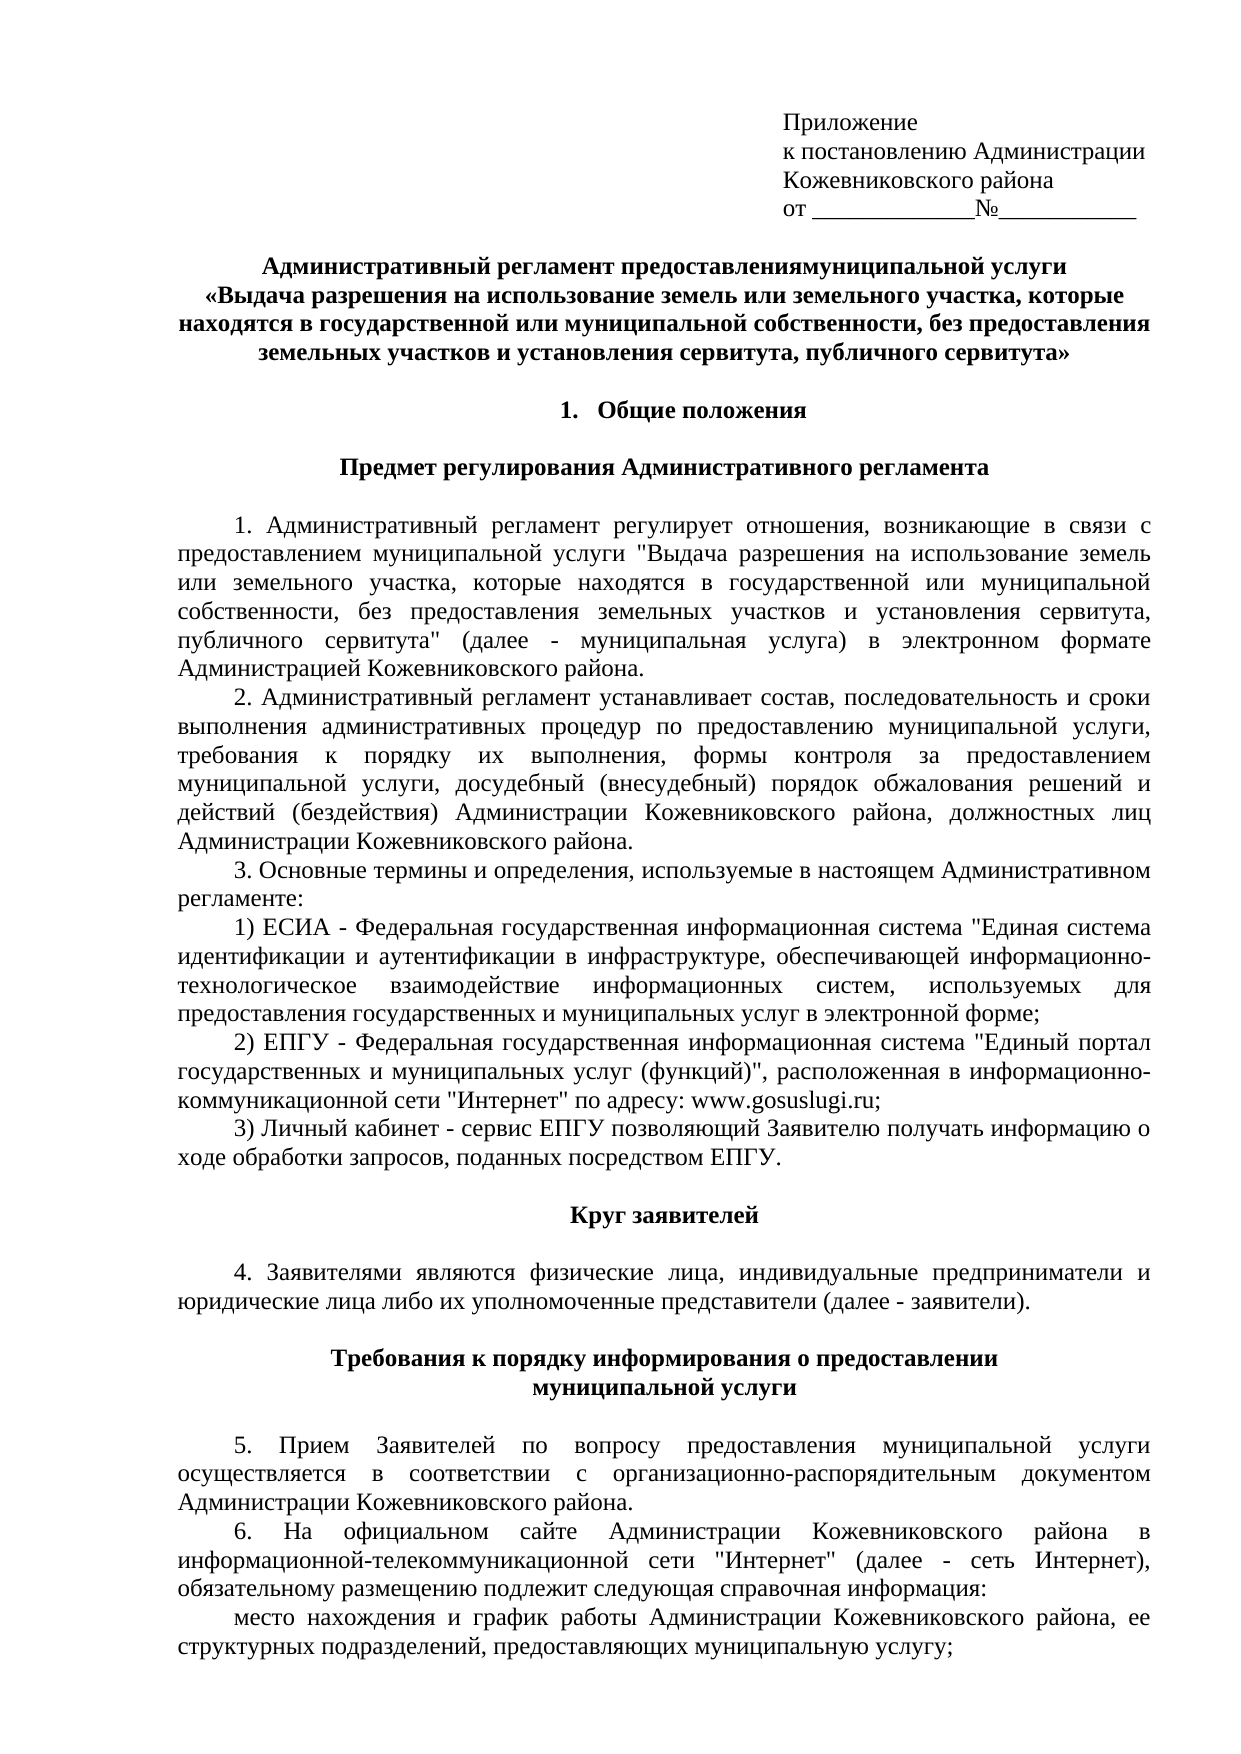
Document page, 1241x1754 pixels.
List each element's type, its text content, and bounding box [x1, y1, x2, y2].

text место нахождения и график работы Администрации Кожевниковского района, ее структурных подразделений, предоставляющих муниципальную услугу; [177, 1602, 1152, 1660]
title Общие положения [215, 395, 1152, 423]
title Предмет регулирования Административного регламента [177, 452, 1152, 481]
text Административный регламент предоставлениямуниципальной услуги [177, 251, 1152, 280]
text 5. Прием Заявителей по вопросу предоставления муниципальной услуги осуществляется в соответствии с организационно-распорядительным документом Администрации Кожевниковского района. [177, 1430, 1152, 1516]
title муниципальной услуги [177, 1372, 1152, 1401]
text Кожевниковского района [783, 165, 1152, 193]
text 1. Административный регламент регулирует отношения, возникающие в связи с предоставлением муниципальной услуги "Выдача разрешения на использование земель или земельного участка, которые находятся в государственной или муниципальной собственности, без предоставления земельных участков и установления сервитута, публичного сервитута" (далее - муниципальная услуга) в электронном формате Администрацией Кожевниковского района. [177, 510, 1152, 682]
text 2. Административный регламент устанавливает состав, последовательность и сроки выполнения административных процедур по предоставлению муниципальной услуги, требования к порядку их выполнения, формы контроля за предоставлением муниципальной услуги, досудебный (внесудебный) порядок обжалования решений и действий (бездействия) Администрации Кожевниковского района, должностных лиц Администрации Кожевниковского района. [177, 682, 1152, 855]
text 6. На официальном сайте Администрации Кожевниковского района в информационной-телекоммуникационной сети "Интернет" (далее - сеть Интернет), обязательному размещению подлежит следующая справочная информация: [177, 1516, 1152, 1602]
text 1) ЕСИА - Федеральная государственная информационная система "Единая система идентификации и аутентификации в инфраструктуре, обеспечивающей информационно-технологическое взаимодействие информационных систем, используемых для предоставления государственных и муниципальных услуг в электронной форме; [177, 912, 1152, 1027]
text от _____________№___________ [783, 193, 1152, 222]
title Требования к порядку информирования о предоставлении [177, 1343, 1152, 1372]
title Круг заявителей [177, 1200, 1152, 1228]
text Приложение [783, 107, 1152, 136]
text 4. Заявителями являются физические лица, индивидуальные предприниматели и юридические лица либо их уполномоченные представители (далее - заявители). [177, 1257, 1152, 1315]
text 3. Основные термины и определения, используемые в настоящем Административном регламенте: [177, 855, 1152, 912]
text 2) ЕПГУ - Федеральная государственная информационная система "Единый портал государственных и муниципальных услуг (функций)", расположенная в информационно-коммуникационной сети "Интернет" по адресу: www.gosuslugi.ru; [177, 1027, 1152, 1113]
text 3) Личный кабинет - сервис ЕПГУ позволяющий Заявителю получать информацию о ходе обработки запросов, поданных посредством ЕПГУ. [177, 1113, 1152, 1171]
text к постановлению Администрации [783, 136, 1152, 165]
text «Выдача разрешения на использование земель или земельного участка, которые находятся в государственной или муниципальной собственности, без предоставления земельных участков и установления сервитута, публичного сервитута» [177, 280, 1152, 366]
